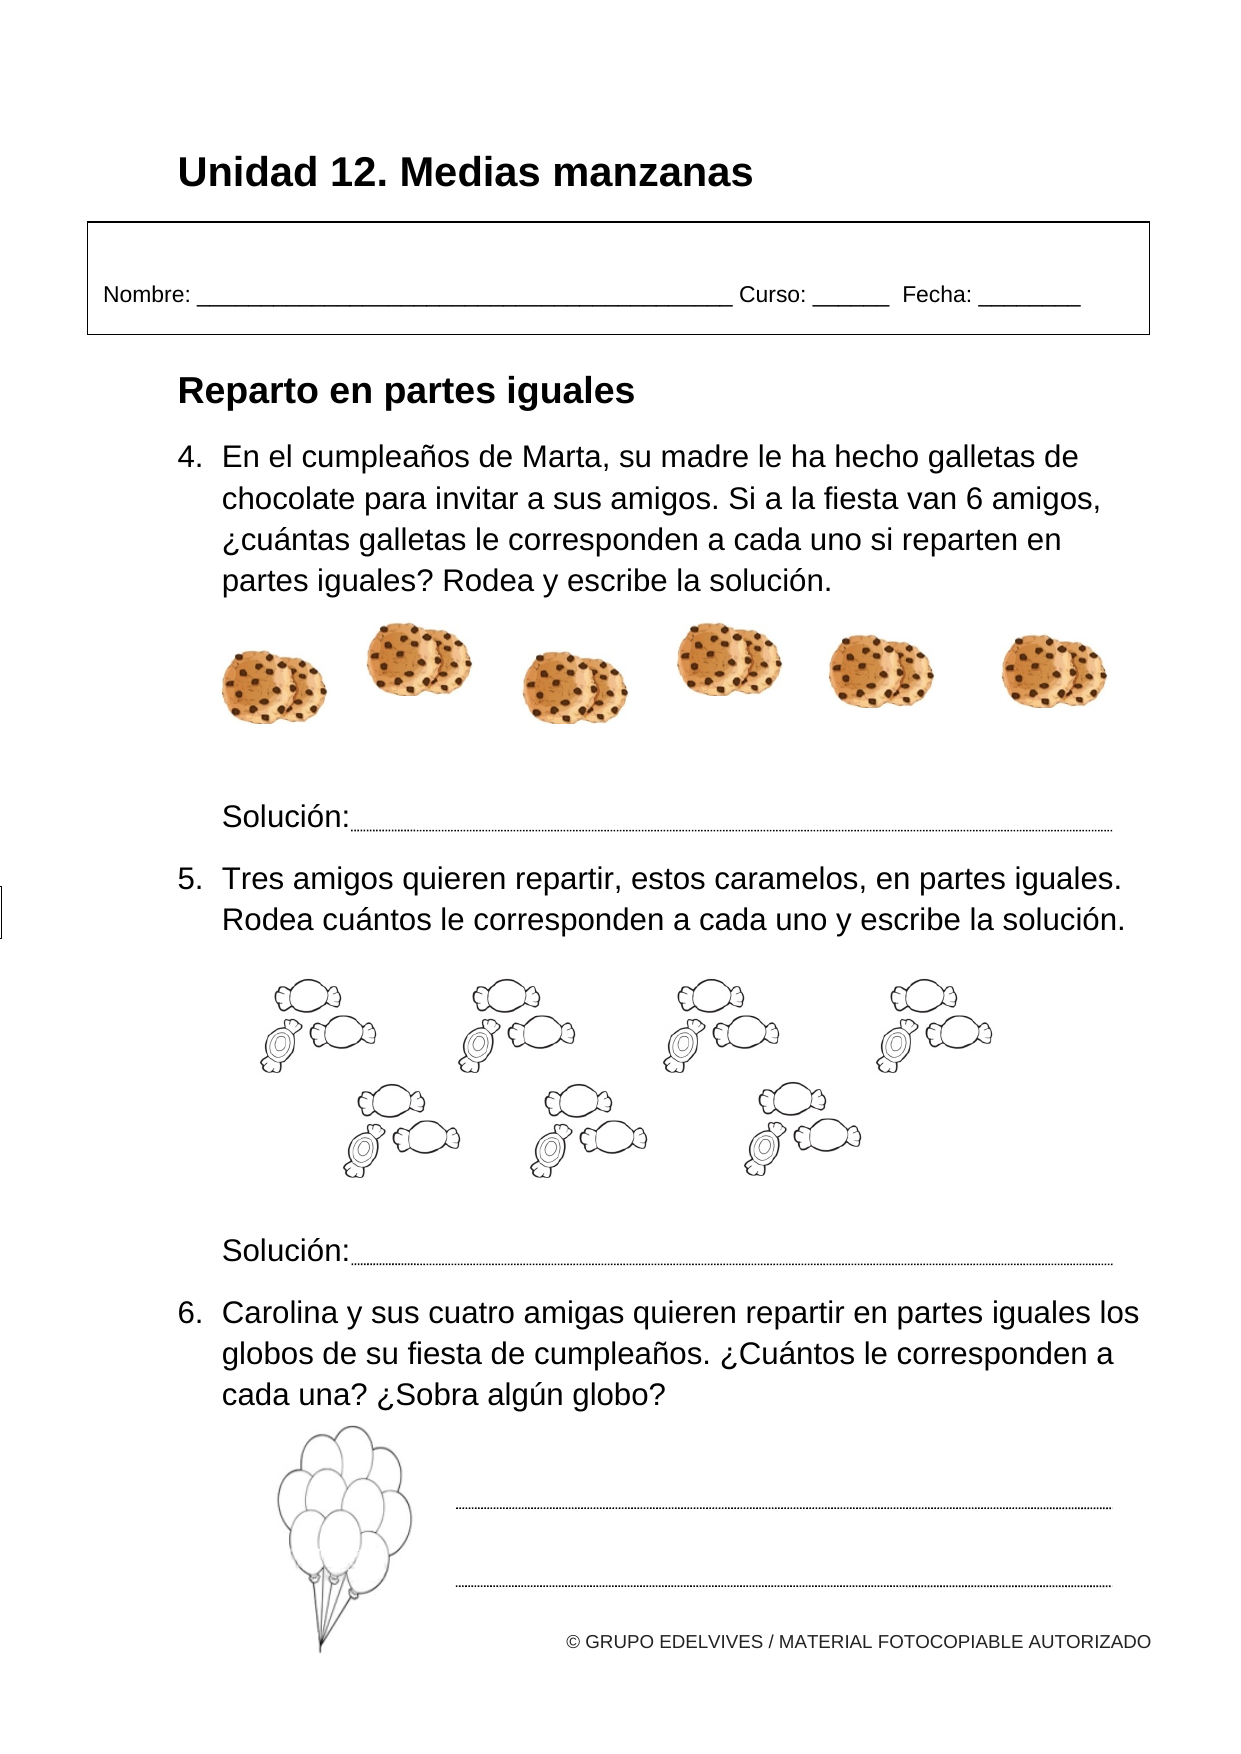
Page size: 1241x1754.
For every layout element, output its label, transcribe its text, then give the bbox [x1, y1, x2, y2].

text Reparto en partes iguales [177, 368, 1152, 411]
text Solución: [222, 1232, 1152, 1268]
text Unidad 12. Medias manzanas [177, 148, 1152, 196]
picture [250, 969, 652, 1183]
list Carolina y sus cuatro amigas quieren repartir en partes iguales los globos de su fiesta de cumpleaños. ¿Cuántos le corresponden a cada una? ¿Sobra algún globo? [177, 1294, 1152, 1412]
picture [271, 1425, 416, 1657]
list Tres amigos quieren repartir, estos caramelos, en partes iguales. Rodea cuántos le corresponden a cada uno y escribe la solución. [177, 860, 1152, 937]
picture [653, 969, 998, 1181]
list En el cumpleaños de Marta, su madre le ha hecho galletas de chocolate para invitar a sus amigos. Si a la fiesta van 6 amigos, ¿cuántas galletas le corresponden a cada uno si reparten en partes iguales? Rodea y escribe la solución. [177, 438, 1152, 598]
text Solución: [222, 798, 1152, 834]
